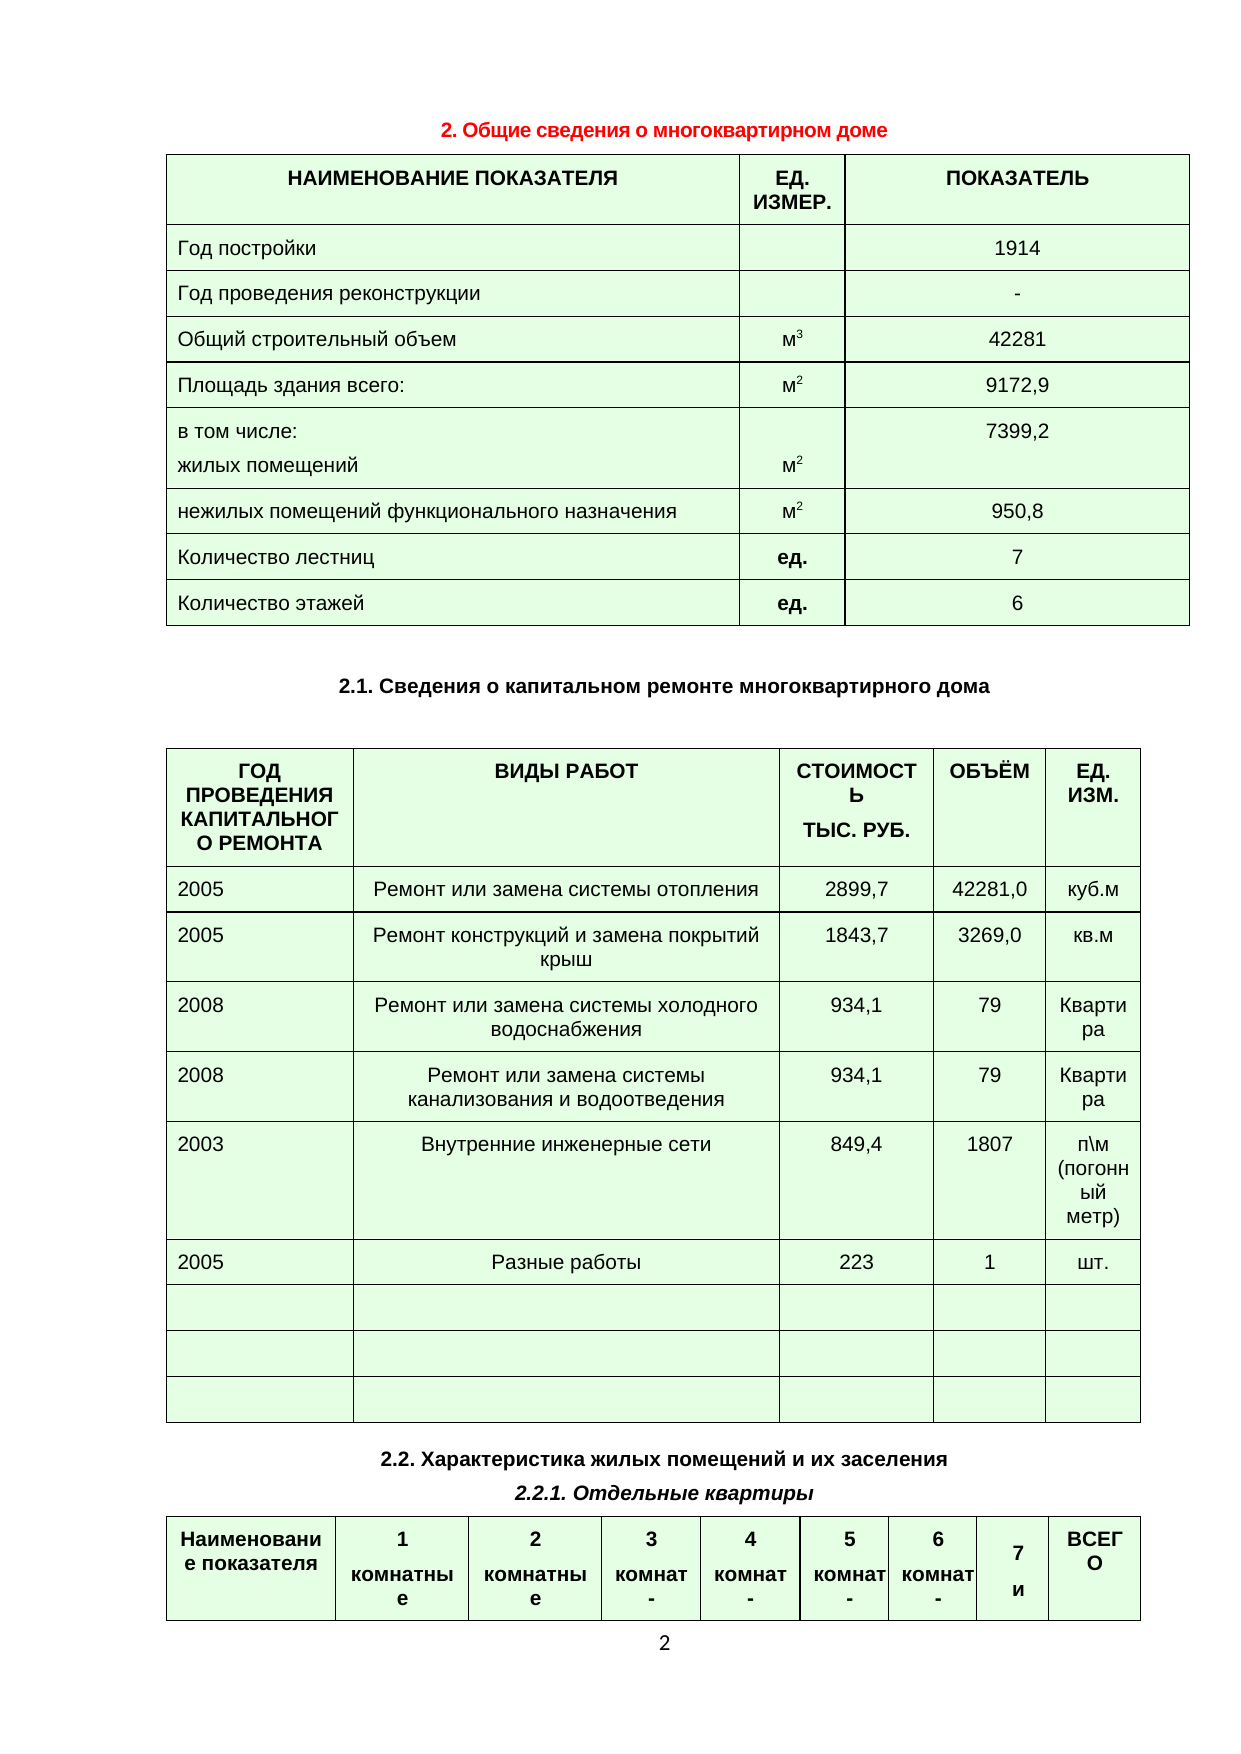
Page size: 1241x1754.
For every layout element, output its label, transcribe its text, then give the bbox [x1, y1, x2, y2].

table_header 3 комнат- ные [602, 1517, 700, 1620]
table_cell [1046, 1331, 1140, 1376]
table_header Ед. Изм. [1046, 749, 1140, 866]
table_header Год проведения капитального ремонта [167, 749, 353, 866]
table_header 5 комнат- ные [801, 1517, 888, 1620]
table_header Показатель [846, 155, 1189, 224]
table_header Виды работ [354, 749, 779, 866]
table_cell 2005 [167, 913, 353, 981]
table_cell 1914 [846, 225, 1189, 270]
table_cell [740, 225, 844, 270]
table_cell Ремонт или замена системы отопления [354, 867, 779, 911]
table_cell [167, 1331, 353, 1376]
table_header 2 комнатные [469, 1517, 601, 1620]
table_cell 3269,0 [934, 913, 1045, 981]
table_cell 2003 [167, 1122, 353, 1238]
table_cell 7 [846, 534, 1189, 579]
text 2.1. Сведения о капитальном ремонте многоквартирного дома [177, 674, 1152, 698]
table_cell 6 [846, 580, 1189, 625]
table_cell [934, 1331, 1045, 1376]
table_cell 223 [780, 1240, 933, 1284]
table_cell [780, 1285, 933, 1330]
table_cell 1843,7 [780, 913, 933, 981]
table_cell Площадь здания всего: [167, 363, 739, 407]
table_cell 950,8 [846, 489, 1189, 533]
table_cell Ремонт конструкций и замена покрытий крыш [354, 913, 779, 981]
table_cell м2 [740, 408, 844, 487]
table_cell 2008 [167, 982, 353, 1051]
table_cell п\м (погонный метр) [1046, 1122, 1140, 1238]
table_cell Разные работы [354, 1240, 779, 1284]
table_cell [167, 1377, 353, 1422]
table_cell шт. [1046, 1240, 1140, 1284]
table_cell 2005 [167, 867, 353, 911]
table_cell 2899,7 [780, 867, 933, 911]
table_cell куб.м [1046, 867, 1140, 911]
table_cell 2005 [167, 1240, 353, 1284]
table_cell Ремонт или замена системы канализования и водоотведения [354, 1052, 779, 1121]
table_cell 9172,9 [846, 363, 1189, 407]
table_cell Количество лестниц [167, 534, 739, 579]
text 2.2.1. Отдельные квартиры [177, 1481, 1152, 1505]
table_header Ед. измер. [740, 155, 844, 224]
table_cell Ремонт или замена системы холодного водоснабжения [354, 982, 779, 1051]
table_cell - [846, 271, 1189, 316]
table_cell 849,4 [780, 1122, 933, 1238]
table_cell м2 [740, 489, 844, 533]
table_cell [1046, 1285, 1140, 1330]
table_cell 42281 [846, 317, 1189, 361]
subtitle 2. Общие сведения о многоквартирном доме [177, 118, 1152, 142]
table_cell 934,1 [780, 1052, 933, 1121]
table_header ВСЕГО [1049, 1517, 1140, 1620]
table_cell Общий строительный объем [167, 317, 739, 361]
table_cell [934, 1285, 1045, 1330]
table_cell Количество этажей [167, 580, 739, 625]
table_cell Год постройки [167, 225, 739, 270]
table_header Стоимость ТЫС. Руб. [780, 749, 933, 866]
table_cell Год проведения реконструкции [167, 271, 739, 316]
table_cell м2 [740, 363, 844, 407]
table_cell ед. [740, 580, 844, 625]
table_header 6 комнат- ные [889, 1517, 976, 1620]
table_cell [354, 1285, 779, 1330]
table_cell нежилых помещений функционального назначения [167, 489, 739, 533]
table_header Наименование показателя [167, 155, 739, 224]
table_cell [780, 1331, 933, 1376]
table_cell [934, 1377, 1045, 1422]
table_cell 42281,0 [934, 867, 1045, 911]
table_cell [740, 271, 844, 316]
table_cell 79 [934, 1052, 1045, 1121]
table_cell 934,1 [780, 982, 933, 1051]
table_cell [1046, 1377, 1140, 1422]
table_cell 1807 [934, 1122, 1045, 1238]
table_cell [354, 1377, 779, 1422]
table_cell 2008 [167, 1052, 353, 1121]
table_cell [354, 1331, 779, 1376]
table_cell 7399,2 [846, 408, 1189, 487]
table_cell 79 [934, 982, 1045, 1051]
table_header 7 и более [977, 1517, 1048, 1620]
table_cell кв.м [1046, 913, 1140, 981]
table_cell ед. [740, 534, 844, 579]
table_cell [780, 1377, 933, 1422]
table_cell Квартира [1046, 982, 1140, 1051]
text 2.2. Характеристика жилых помещений и их заселения [177, 1447, 1152, 1471]
table_cell Квартира [1046, 1052, 1140, 1121]
table_header Объём [934, 749, 1045, 866]
table_cell 1 [934, 1240, 1045, 1284]
table_cell Внутренние инженерные сети [354, 1122, 779, 1238]
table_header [167, 1517, 335, 1620]
table_header 1 комнатные [336, 1517, 468, 1620]
table_cell м3 [740, 317, 844, 361]
table_header 4 комнат- ные [701, 1517, 799, 1620]
table_cell [167, 1285, 353, 1330]
table_cell в том числе: жилых помещений [167, 408, 739, 487]
